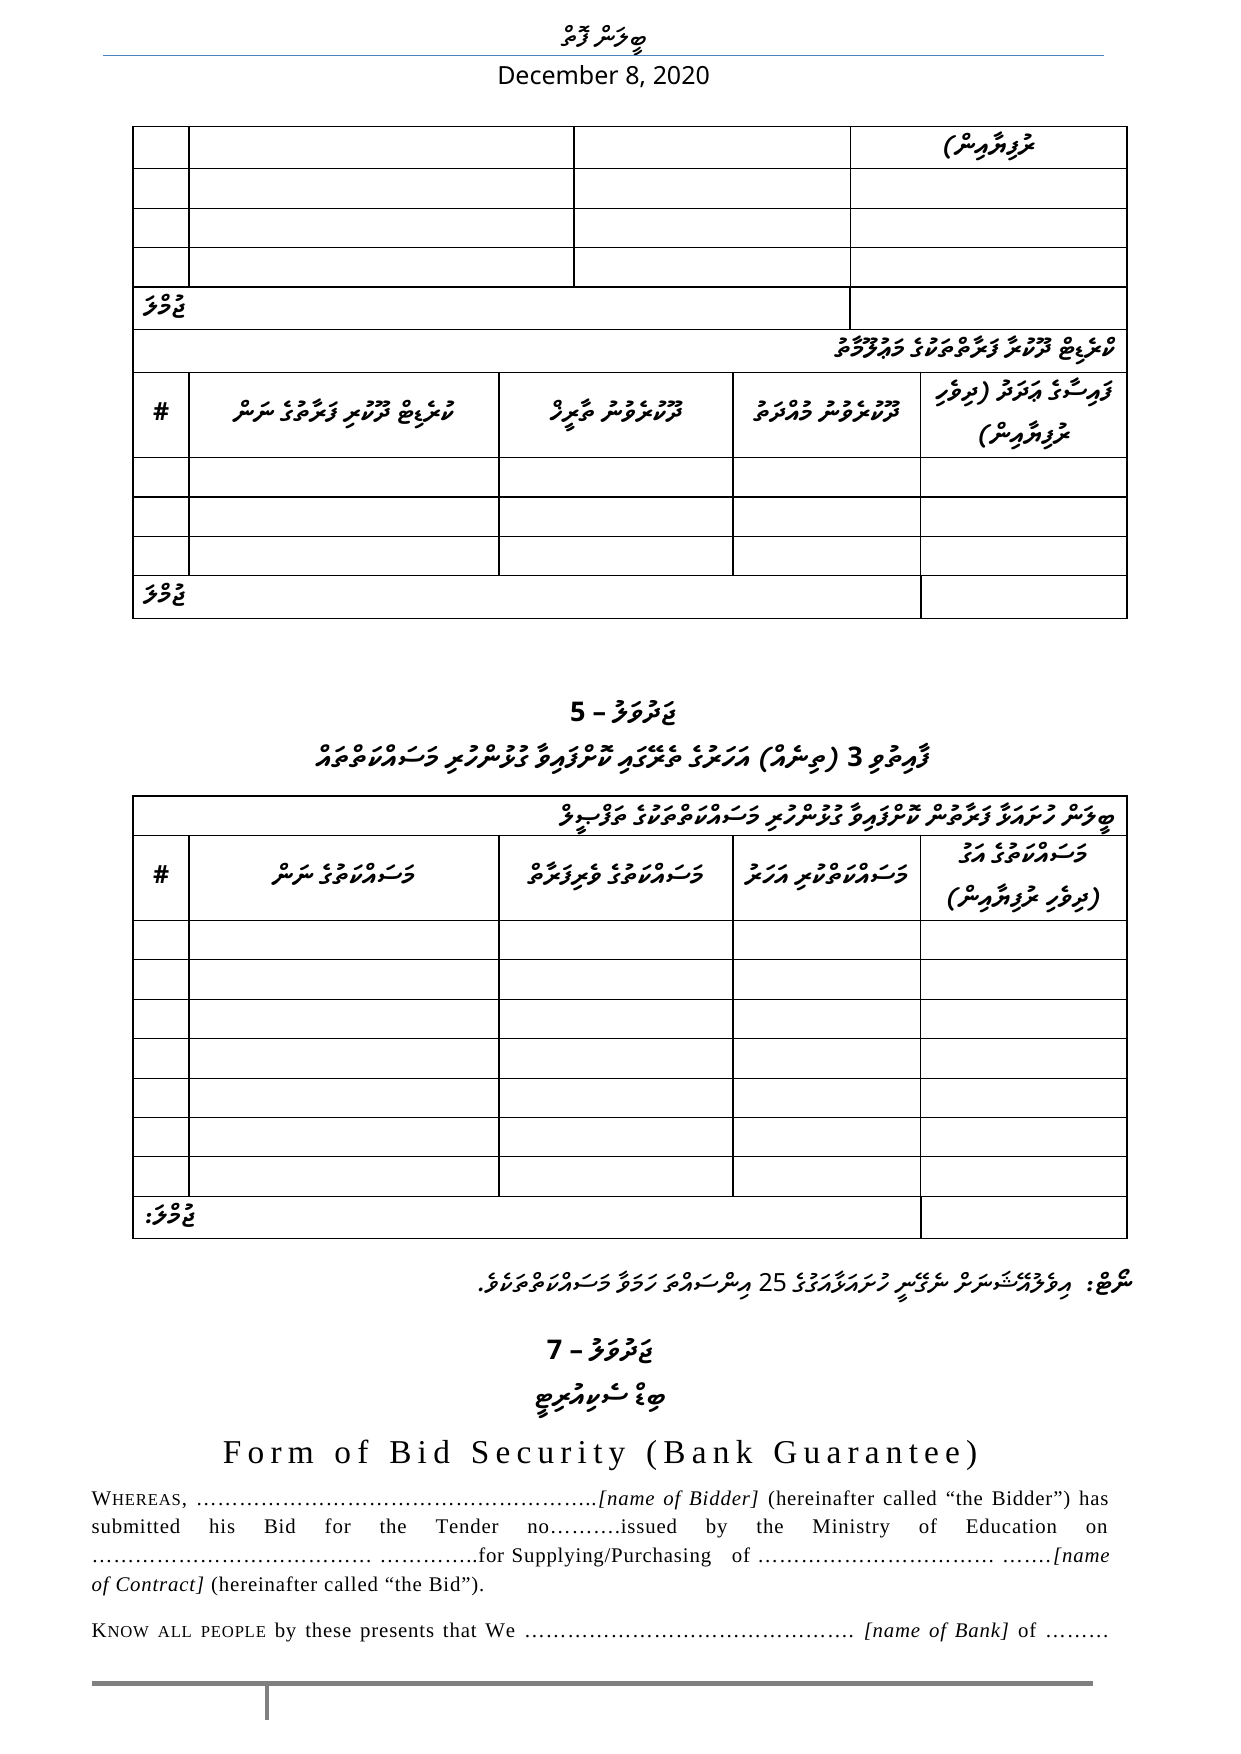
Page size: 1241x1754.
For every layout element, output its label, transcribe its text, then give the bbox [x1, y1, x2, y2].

table_cell ބިޑް ސެކިއުރިޓީ [80, 1375, 1121, 1420]
table_cell ޖަދުވަލު – 5 [103, 693, 1144, 738]
table_cell ނޯޓް: އިވެލުއޭޝަނަށް ނެގޭނީ ހުށައަޅާއަގުގެ 25 އިންސައްތަ ހަމަވާ މަސައްކަތްތަކެވެ. [103, 782, 1144, 1330]
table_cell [80, 1420, 1121, 1642]
table_cell [103, 126, 1144, 693]
table_header ޖަދުވަލު – 7 [80, 1330, 1121, 1375]
table_cell ފާއިތުވި 3 (ތިނެއް) އަހަރުގެ ތެރޭގައި ކޮށްފައިވާ ގުޅުންހުރި މަސައްކަތްތައް [103, 738, 1144, 782]
